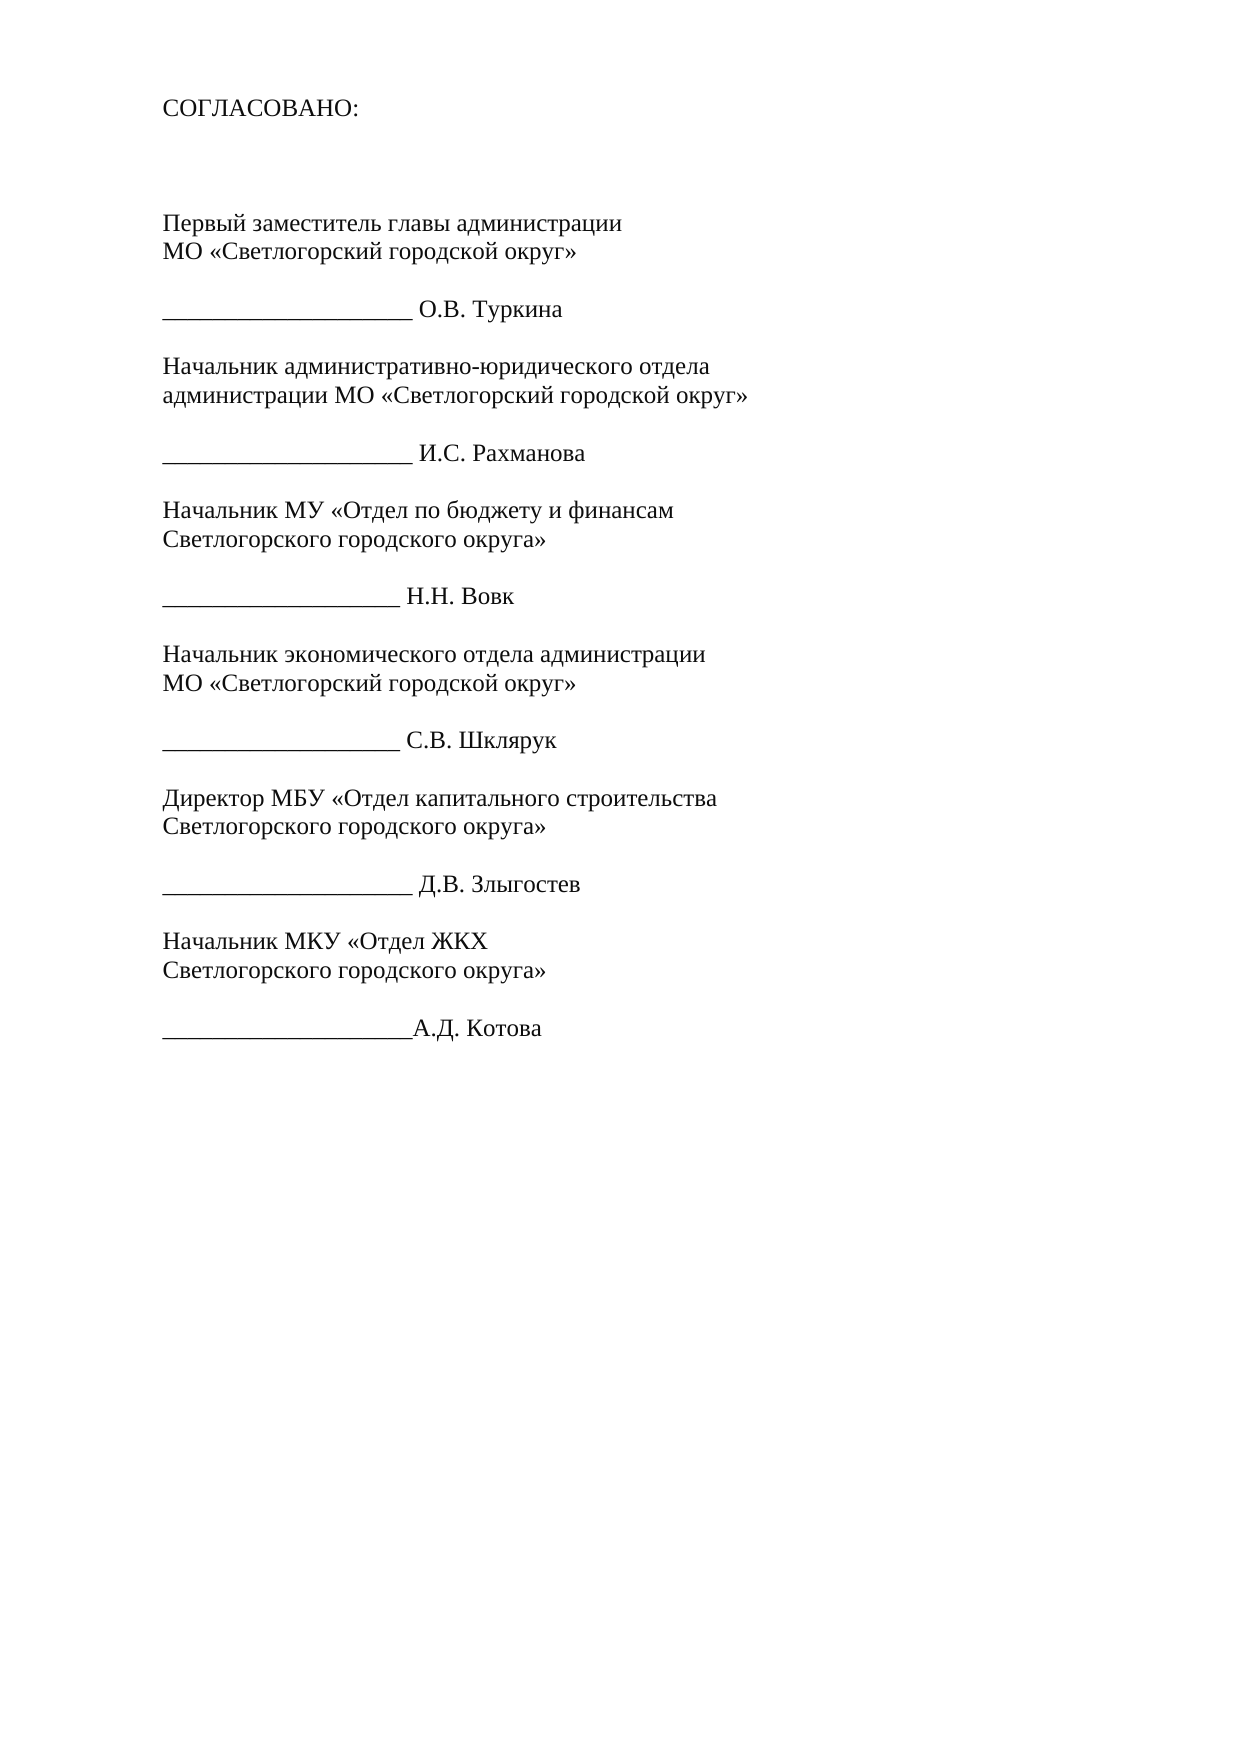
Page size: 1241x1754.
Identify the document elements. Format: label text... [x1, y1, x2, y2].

text ____________________А.Д. Котова [162, 1013, 1152, 1041]
text Светлогорского городского округа» [162, 524, 1152, 553]
text ____________________ И.С. Рахманова [162, 438, 1152, 466]
text МО «Светлогорский городской округ» [162, 236, 1152, 265]
text ___________________ Н.Н. Вовк [162, 581, 1152, 610]
text МО «Светлогорский городской округ» [162, 668, 1152, 696]
text Светлогорского городского округа» [162, 955, 1152, 984]
text Директор МБУ «Отдел капитального строительства [162, 783, 1152, 811]
text ____________________ О.В. Туркина [162, 294, 1152, 323]
text Светлогорского городского округа» [162, 811, 1152, 840]
text администрации МО «Светлогорский городской округ» [162, 380, 1152, 409]
text Первый заместитель главы администрации [162, 208, 1152, 236]
text Начальник МКУ «Отдел ЖКХ [162, 926, 1152, 955]
text ___________________ С.В. Шклярук [162, 725, 1152, 754]
text Начальник экономического отдела администрации [162, 639, 1152, 668]
text Начальник МУ «Отдел по бюджету и финансам [162, 495, 1152, 524]
text ____________________ Д.В. Злыгостев [162, 869, 1152, 898]
text Начальник административно-юридического отдела [162, 351, 1152, 380]
text СОГЛАСОВАНО: [162, 93, 1152, 121]
